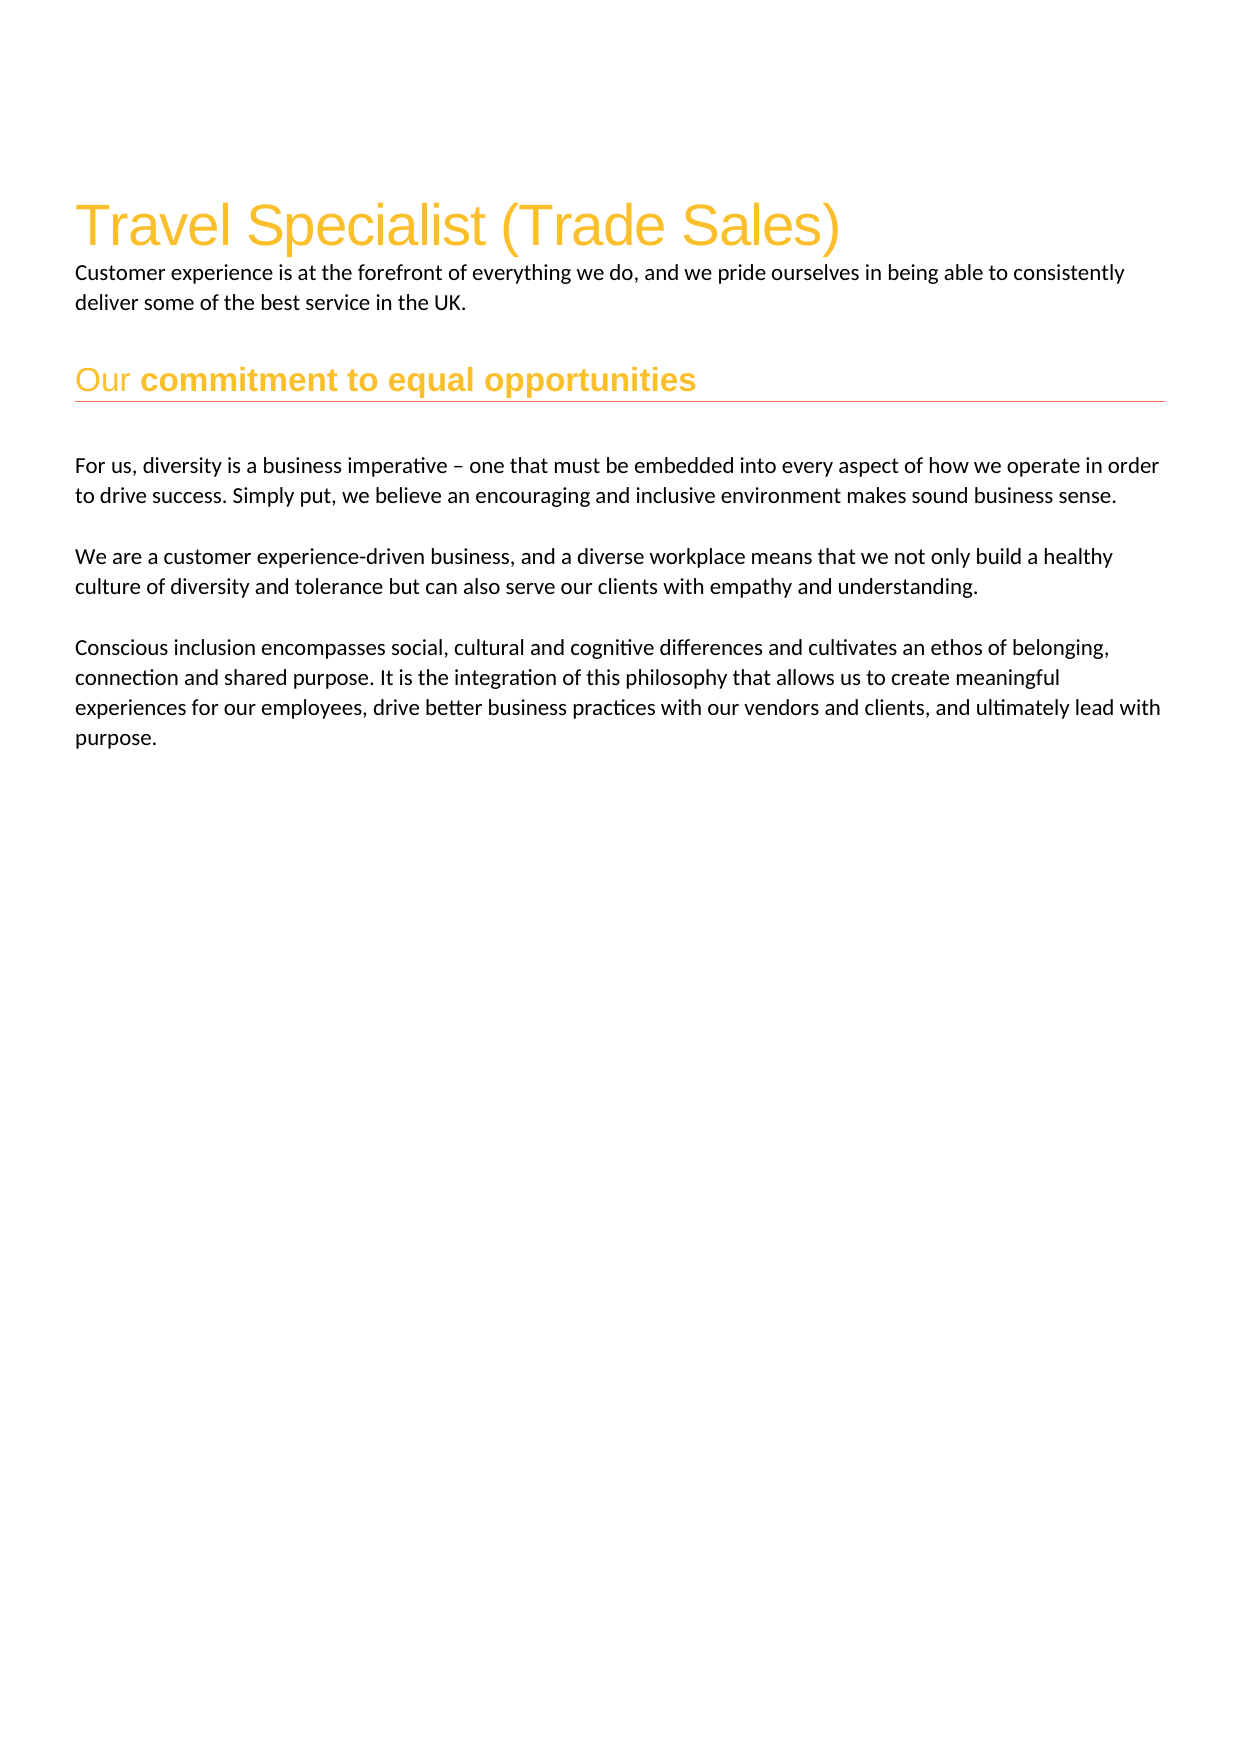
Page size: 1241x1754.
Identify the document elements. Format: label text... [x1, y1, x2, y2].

text For us, diversity is a business imperative – one that must be embedded into every aspect of how we operate in order to drive success. Simply put, we believe an encouraging and inclusive environment makes sound business sense. We are a customer experience-driven business, and a diverse workplace means that we not only build a healthy culture of diversity and tolerance but can also serve our clients with empathy and understanding. Conscious inclusion encompasses social, cultural and cognitive differences and cultivates an ethos of belonging, connection and shared purpose. It is the integration of this philosophy that allows us to create meaningful experiences for our employees, drive better business practices with our vendors and clients, and ultimately lead with purpose. [75, 451, 1165, 751]
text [75, 258, 1165, 316]
subtitle Our commitment to equal opportunities [75, 360, 1165, 401]
